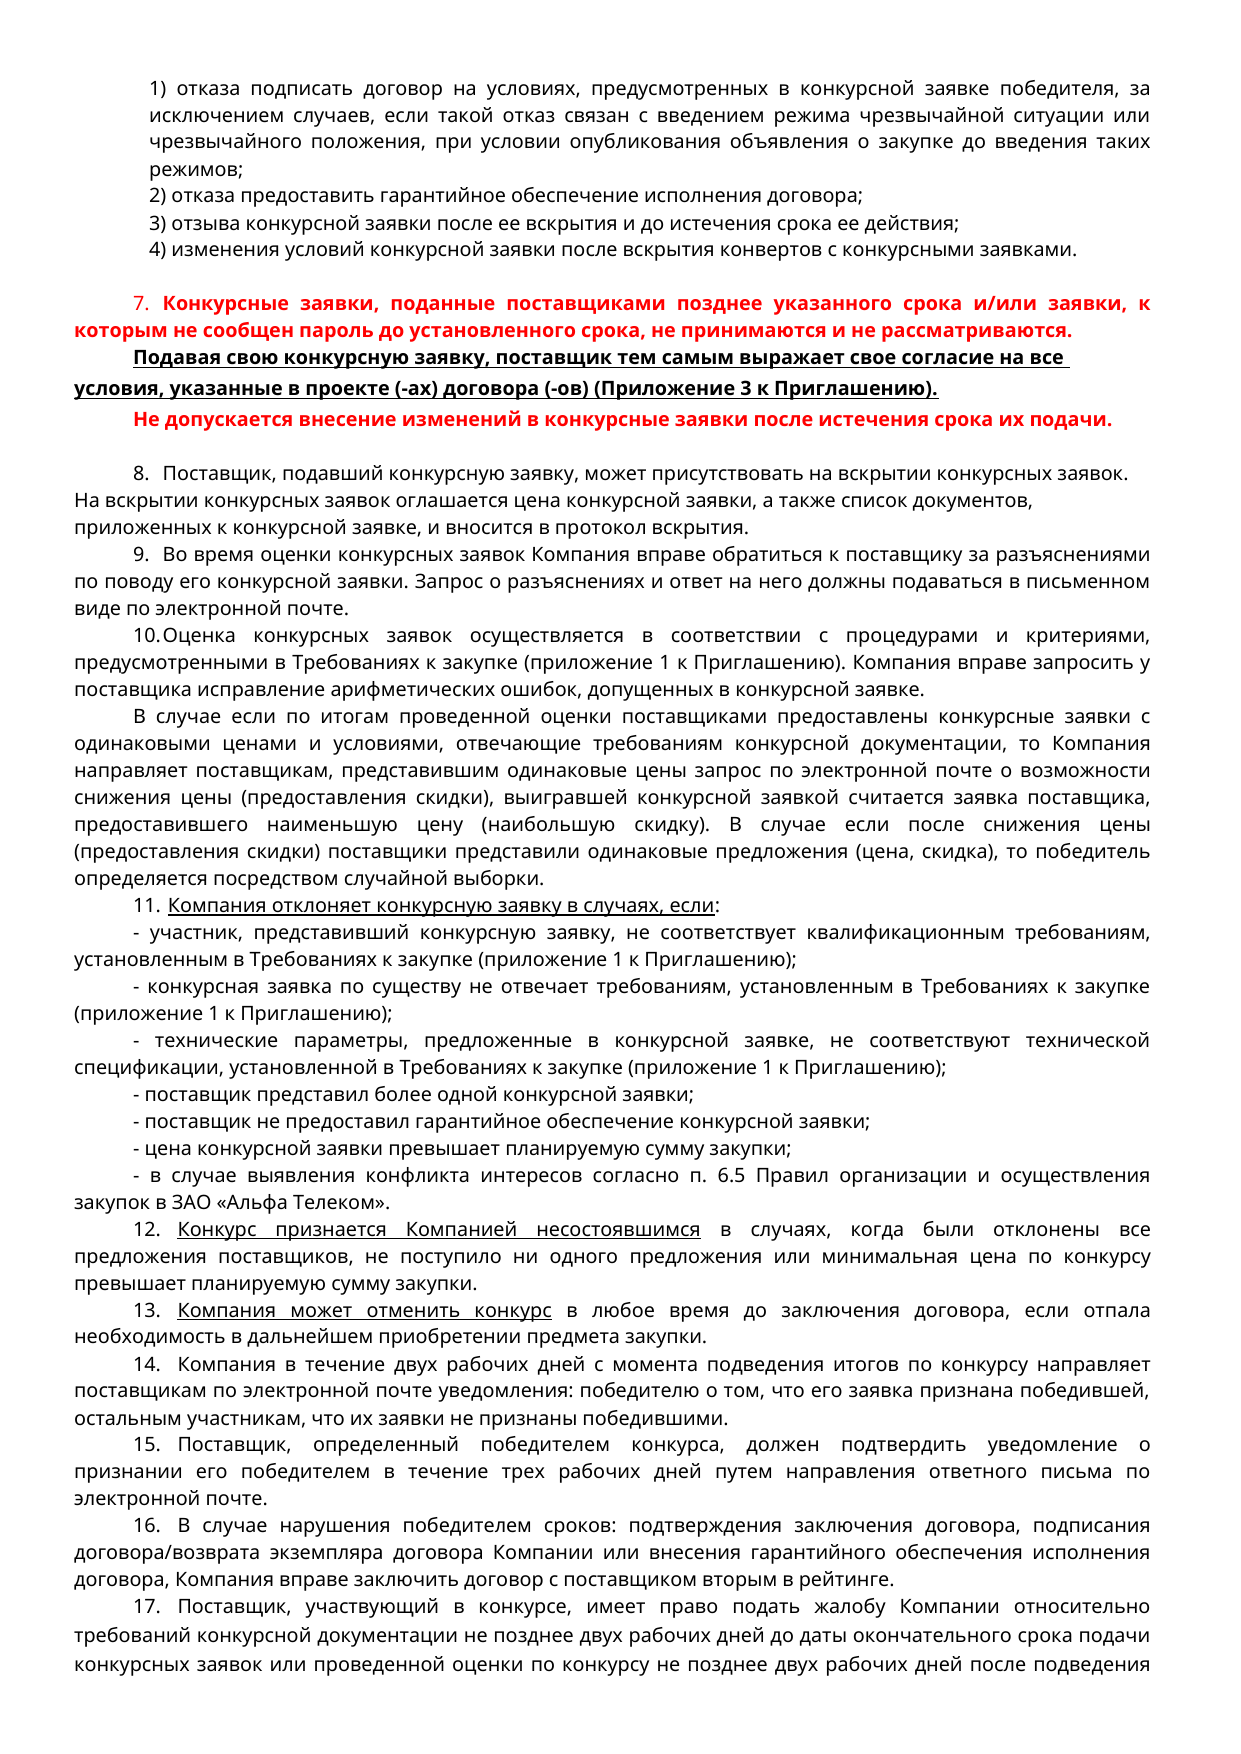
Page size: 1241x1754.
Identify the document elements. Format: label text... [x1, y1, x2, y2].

text - конкурсная заявка по существу не отвечает требованиям, установленным в Требованиях к закупке (приложение 1 к Приглашению); [74, 972, 1152, 1026]
list В случае если по итогам проведенной оценки поставщиками предоставлены конкурсные заявки с одинаковыми ценами и условиями, отвечающие требованиям конкурсной документации, то Компания направляет поставщикам, представившим одинаковые цены запрос по электронной почте о возможности снижения цены (предоставления скидки), выигравшей конкурсной заявкой считается заявка поставщика, предоставившего наименьшую цену (наибольшую скидку). В случае если после снижения цены (предоставления скидки) поставщики представили одинаковые предложения (цена, скидка), то победитель определяется посредством случайной выборки. [74, 702, 1152, 891]
text - технические параметры, предложенные в конкурсной заявке, не соответствуют технической спецификации, установленной в Требованиях к закупке (приложение 1 к Приглашению); [74, 1026, 1152, 1080]
list Поставщик, определенный победителем конкурса, должен подтвердить уведомление о признании его победителем в течение трех рабочих дней путем направления ответного письма по электронной почте. [74, 1431, 1152, 1512]
text - поставщик не предоставил гарантийное обеспечение конкурсной заявки; [74, 1107, 1152, 1134]
list Конкурсные заявки, поданные поставщиками позднее указанного срока и/или заявки, к которым не сообщен пароль до установленного срока, не принимаются и не рассматриваются. [74, 290, 1152, 344]
list Компания может отменить конкурс в любое время до заключения договора, если отпала необходимость в дальнейшем приобретении предмета закупки. [74, 1296, 1152, 1350]
list Не допускается внесение изменений в конкурсные заявки после истечения срока их подачи. [133, 406, 1152, 432]
text Подавая свою конкурсную заявку, поставщик тем самым выражает свое согласие на все условия, указанные в проекте (-ах) договора (-ов) (Приложение 3 к Приглашению). [74, 344, 1152, 402]
list Оценка конкурсных заявок осуществляется в соответствии с процедурами и критериями, предусмотренными в Требованиях к закупке (приложение 1 к Приглашению). Компания вправе запросить у поставщика исправление арифметических ошибок, допущенных в конкурсной заявке. [74, 621, 1152, 702]
list Конкурс признается Компанией несостоявшимся в случаях, когда были отклонены все предложения поставщиков, не поступило ни одного предложения или минимальная цена по конкурсу превышает планируемую сумму закупки. [74, 1215, 1152, 1296]
list В случае нарушения победителем сроков: подтверждения заключения договора, подписания договора/возврата экземпляра договора Компании или внесения гарантийного обеспечения исполнения договора, Компания вправе заключить договор с поставщиком вторым в рейтинге. [74, 1512, 1152, 1593]
text - участник, представивший конкурсную заявку, не соответствует квалификационным требованиям, установленным в Требованиях к закупке (приложение 1 к Приглашению); [74, 918, 1152, 972]
text - поставщик представил более одной конкурсной заявки; [74, 1080, 1152, 1107]
text - в случае выявления конфликта интересов согласно п. 6.5 Правил организации и осуществления закупок в ЗАО «Альфа Телеком». [74, 1161, 1152, 1215]
list 4) изменения условий конкурсной заявки после вскрытия конвертов с конкурсными заявками. [149, 236, 1152, 263]
list Компания в течение двух рабочих дней с момента подведения итогов по конкурсу направляет поставщикам по электронной почте уведомления: победителю о том, что его заявка признана победившей, остальным участникам, что их заявки не признаны победившими. [74, 1350, 1152, 1431]
list Компания отклоняет конкурсную заявку в случаях, если: [74, 891, 1152, 918]
text - цена конкурсной заявки превышает планируемую сумму закупки; [74, 1134, 1152, 1161]
list Поставщик, подавший конкурсную заявку, может присутствовать на вскрытии конкурсных заявок. На вскрытии конкурсных заявок оглашается цена конкурсной заявки, а также список документов, приложенных к конкурсной заявке, и вносится в протокол вскрытия. [74, 459, 1152, 540]
list 3) отзыва конкурсной заявки после ее вскрытия и до истечения срока ее действия; [149, 209, 1152, 236]
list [74, 1593, 1152, 1678]
list Во время оценки конкурсных заявок Компания вправе обратиться к поставщику за разъяснениями по поводу его конкурсной заявки. Запрос о разъяснениях и ответ на него должны подаваться в письменном виде по электронной почте. [74, 540, 1152, 621]
list 1) отказа подписать договор на условиях, предусмотренных в конкурсной заявке победителя, за исключением случаев, если такой отказ связан с введением режима чрезвычайной ситуации или чрезвычайного положения, при условии опубликования объявления о закупке до введения таких режимов; [149, 74, 1152, 182]
list 2) отказа предоставить гарантийное обеспечение исполнения договора; [149, 182, 1152, 209]
